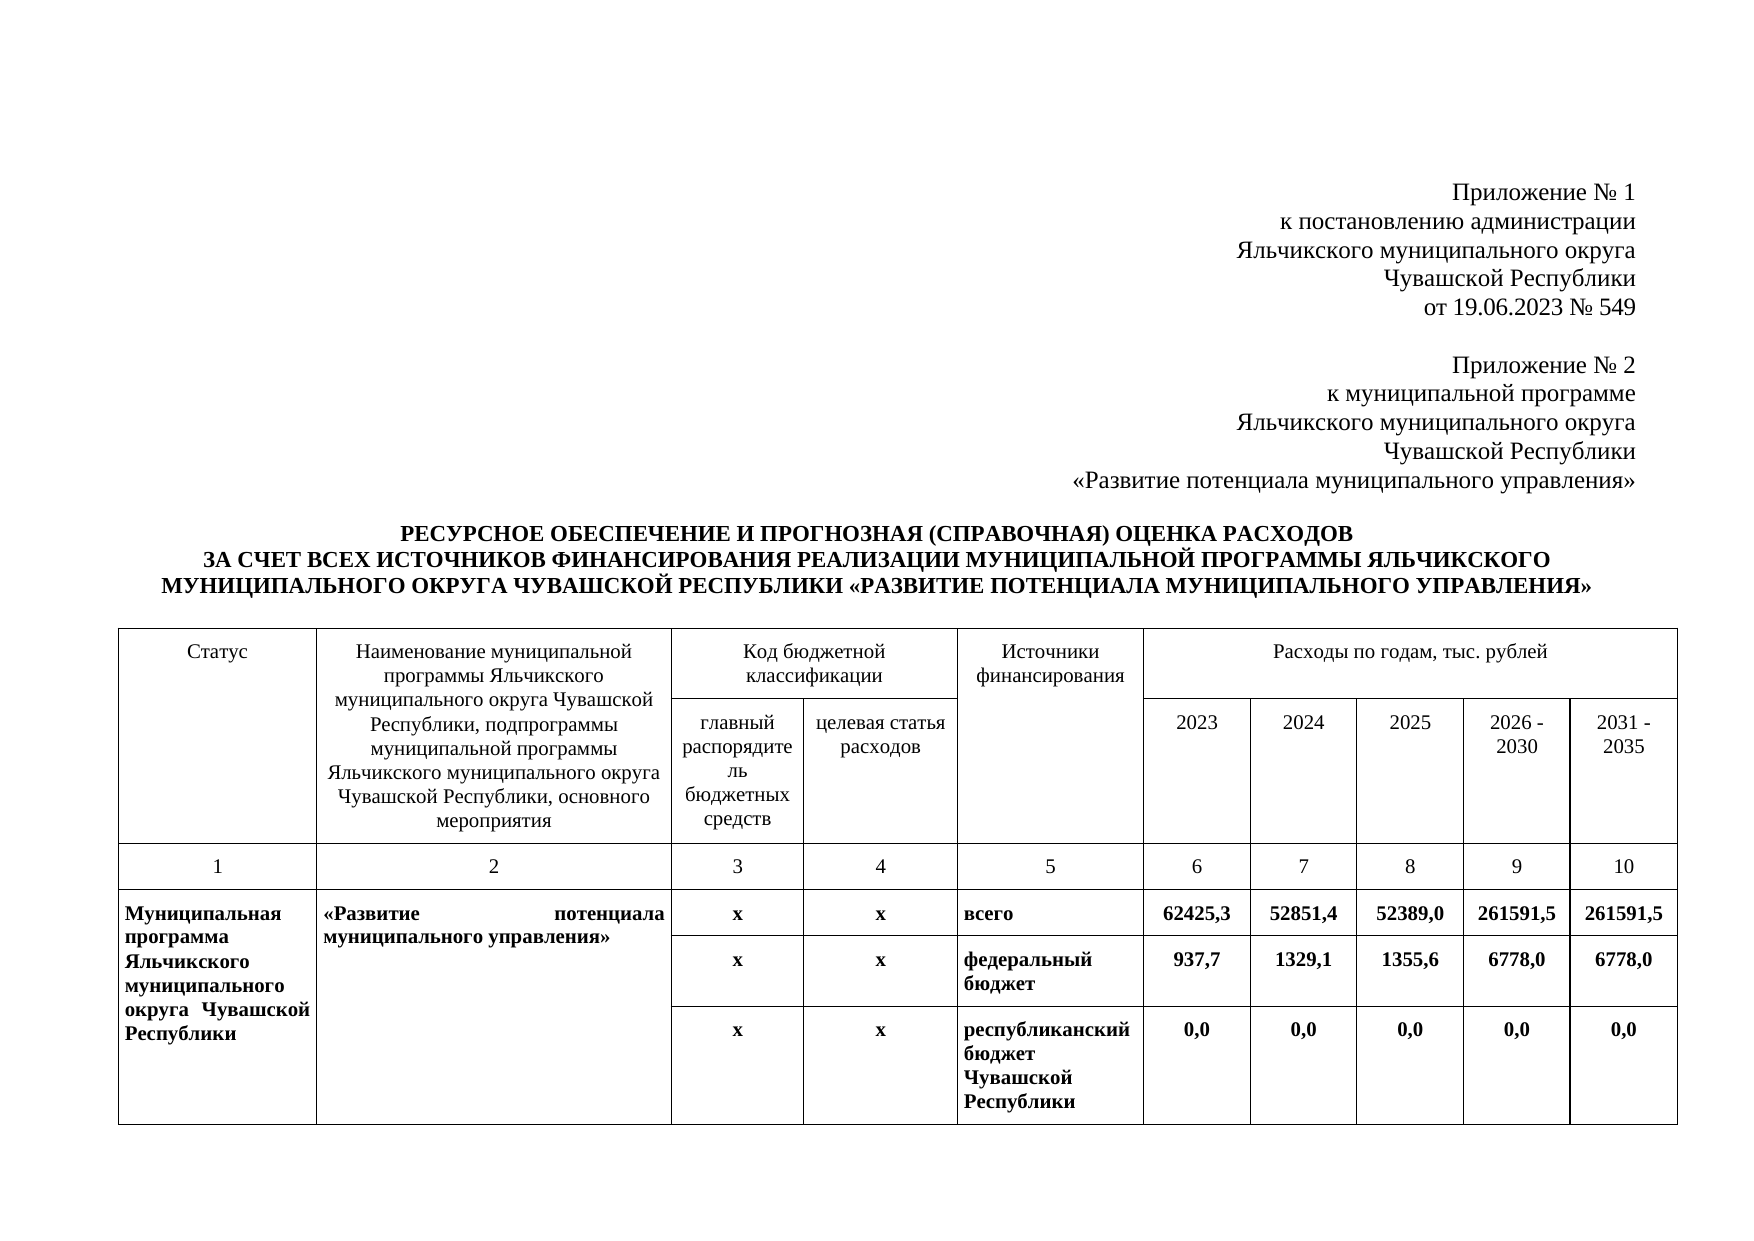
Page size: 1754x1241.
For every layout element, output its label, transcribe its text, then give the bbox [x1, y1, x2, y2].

table_cell 2031 - 2035 [1571, 699, 1677, 842]
table_cell 8 [1357, 844, 1463, 889]
table_cell 2023 [1144, 699, 1250, 842]
table_cell 0,0 [1571, 1007, 1677, 1124]
title РЕСУРСНОЕ ОБЕСПЕЧЕНИЕ И ПРОГНОЗНАЯ (СПРАВОЧНАЯ) ОЦЕНКА РАСХОДОВ [118, 520, 1636, 546]
table_cell 7 [1251, 844, 1356, 889]
text Яльчикского муниципального округа [118, 235, 1636, 263]
table_header Код бюджетной классификации [672, 629, 957, 698]
table_header Наименование муниципальной программы Яльчикского муниципального округа Чувашской Республики, подпрограммы муниципальной программы Яльчикского муниципального округа Чувашской Республики, основного мероприятия [317, 629, 671, 842]
table_cell 261591,5 [1571, 890, 1677, 935]
table_header Статус [119, 629, 316, 842]
title ЗА СЧЕТ ВСЕХ ИСТОЧНИКОВ ФИНАНСИРОВАНИЯ РЕАЛИЗАЦИИ МУНИЦИПАЛЬНОЙ ПРОГРАММЫ ЯЛЬЧИКСКОГО МУНИЦИПАЛЬНОГО ОКРУГА ЧУВАШСКОЙ РЕСПУБЛИКИ «РАЗВИТИЕ ПОТЕНЦИАЛА МУНИЦИПАЛЬНОГО УПРАВЛЕНИЯ» [118, 546, 1636, 599]
text к муниципальной программе [118, 378, 1636, 407]
table_cell х [804, 936, 957, 1006]
table_cell 261591,5 [1464, 890, 1569, 935]
table_cell главный распорядитель бюджетных средств [672, 699, 803, 842]
text от 19.06.2023 № 549 [118, 292, 1636, 321]
table_cell 2025 [1357, 699, 1463, 842]
table_cell республиканский бюджет Чувашской Республики [958, 1007, 1143, 1124]
text Чувашской Республики [118, 263, 1636, 292]
table_cell 0,0 [1251, 1007, 1356, 1124]
table_cell 62425,3 [1144, 890, 1250, 935]
table_cell всего [958, 890, 1143, 935]
text к постановлению администрации [118, 206, 1636, 235]
table_header Расходы по годам, тыс. рублей [1144, 629, 1677, 698]
text Приложение № 1 [118, 177, 1636, 206]
table_cell целевая статья расходов [804, 699, 957, 842]
table_cell Муниципальная программа Яльчикского муниципального округа Чувашской Республики [119, 890, 316, 1124]
table_cell 52389,0 [1357, 890, 1463, 935]
table_cell «Развитие потенциала муниципального управления» [317, 890, 671, 1124]
text Чувашской Республики [118, 436, 1636, 465]
table_header Источники финансирования [958, 629, 1143, 842]
table_cell х [672, 936, 803, 1006]
table_cell 1329,1 [1251, 936, 1356, 1006]
table_cell 0,0 [1144, 1007, 1250, 1124]
table_cell 937,7 [1144, 936, 1250, 1006]
table_cell 0,0 [1357, 1007, 1463, 1124]
table_cell 2024 [1251, 699, 1356, 842]
table_cell х [672, 890, 803, 935]
table_cell 0,0 [1464, 1007, 1569, 1124]
table_cell 9 [1464, 844, 1569, 889]
table_cell х [804, 1007, 957, 1124]
table_cell х [804, 890, 957, 935]
table_cell 6778,0 [1464, 936, 1569, 1006]
table_cell 4 [804, 844, 957, 889]
table_cell 5 [958, 844, 1143, 889]
table_cell 1 [119, 844, 316, 889]
table_cell 2026 - 2030 [1464, 699, 1569, 842]
table_cell 52851,4 [1251, 890, 1356, 935]
text Яльчикского муниципального округа [118, 407, 1636, 436]
table_cell 2 [317, 844, 671, 889]
text «Развитие потенциала муниципального управления» [118, 465, 1636, 493]
table_cell федеральный бюджет [958, 936, 1143, 1006]
table_cell 6778,0 [1571, 936, 1677, 1006]
table_cell 10 [1571, 844, 1677, 889]
table_cell 3 [672, 844, 803, 889]
text Приложение № 2 [118, 350, 1636, 378]
table_cell 6 [1144, 844, 1250, 889]
table_cell х [672, 1007, 803, 1124]
table_cell 1355,6 [1357, 936, 1463, 1006]
